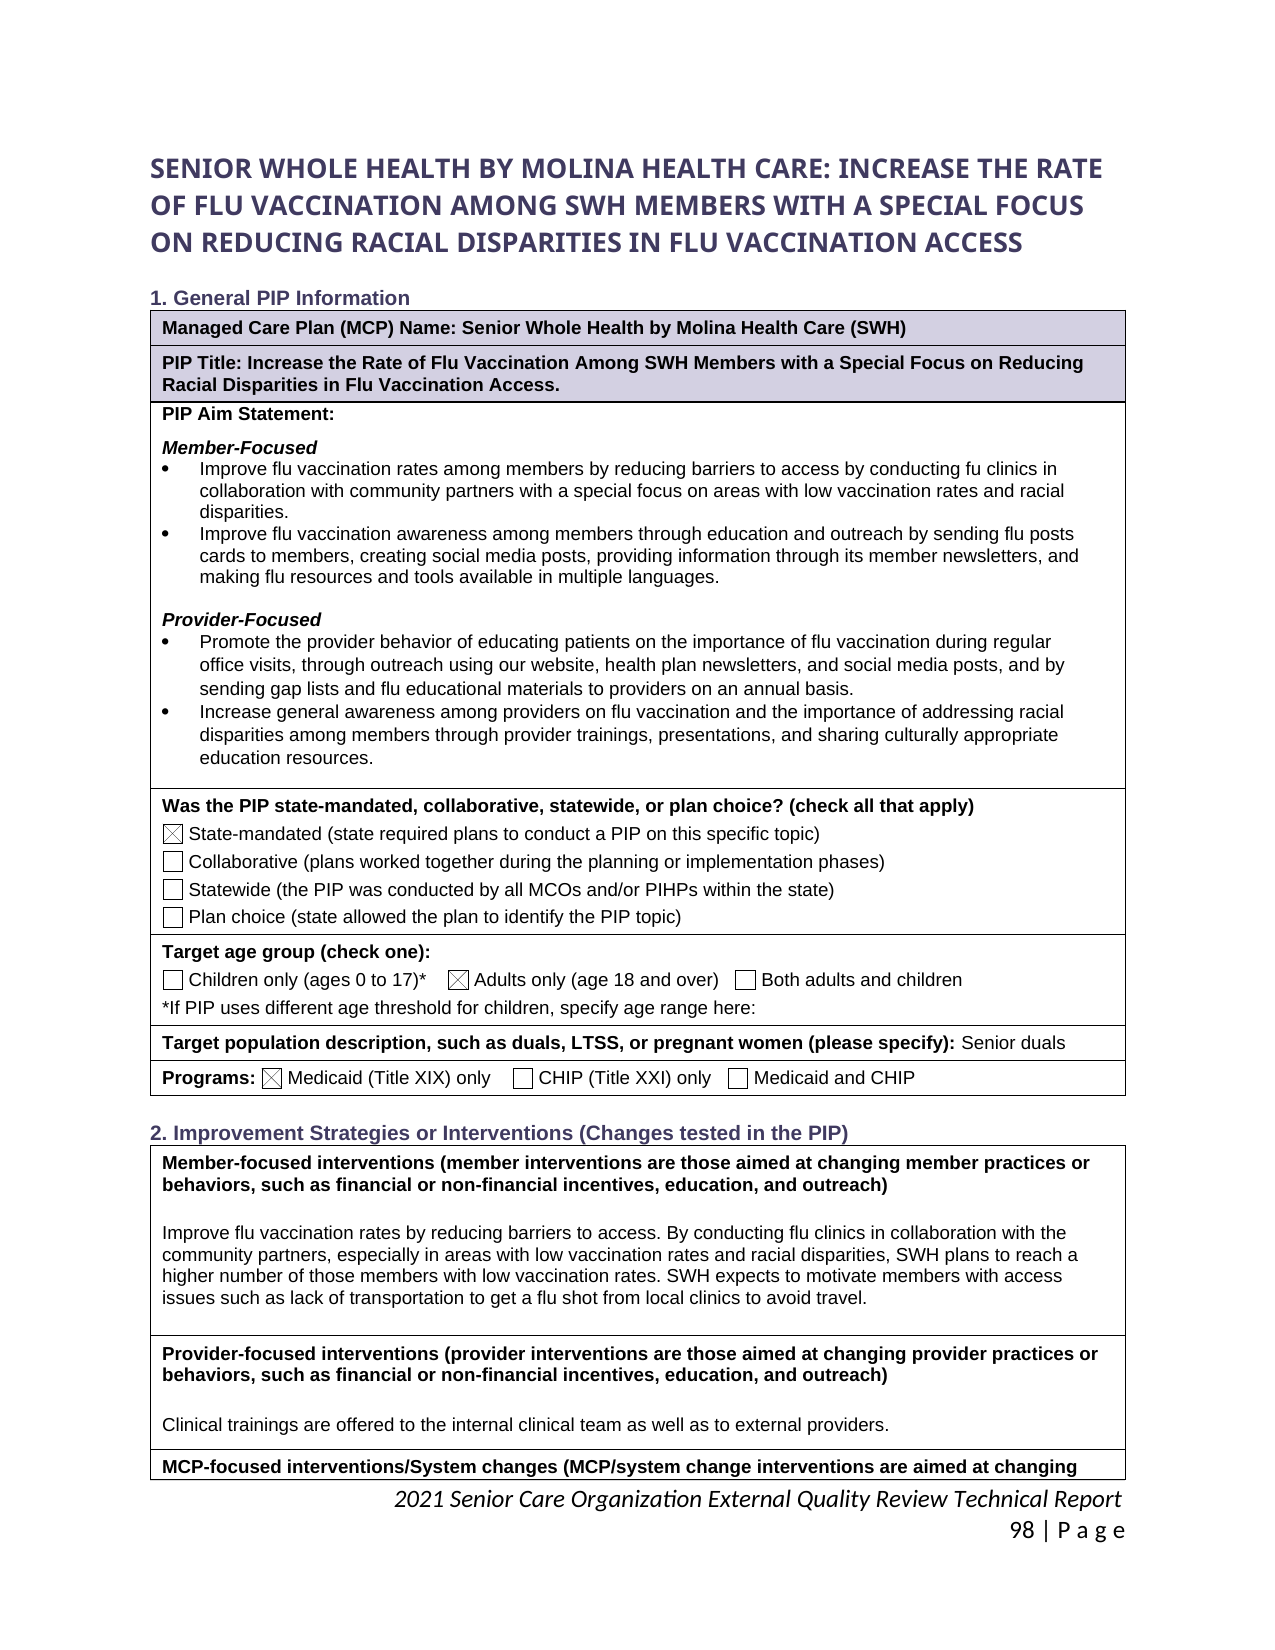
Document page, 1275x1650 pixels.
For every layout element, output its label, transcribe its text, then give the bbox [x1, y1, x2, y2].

subtitle Senior Whole Health by Molina Health Care: Increase the rate of flu vaccination among SWH members with a special focus on reducing racial disparities in flu vaccination access [150, 150, 1125, 261]
text 2. Improvement Strategies or Interventions (Changes tested in the PIP) [150, 1121, 1125, 1145]
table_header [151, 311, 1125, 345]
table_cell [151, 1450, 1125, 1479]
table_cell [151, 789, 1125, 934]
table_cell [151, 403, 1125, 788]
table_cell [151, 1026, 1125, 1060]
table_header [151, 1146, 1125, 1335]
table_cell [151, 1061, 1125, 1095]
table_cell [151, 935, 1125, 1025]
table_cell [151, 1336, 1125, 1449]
text 1. General PIP Information [150, 286, 1125, 309]
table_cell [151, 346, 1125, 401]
